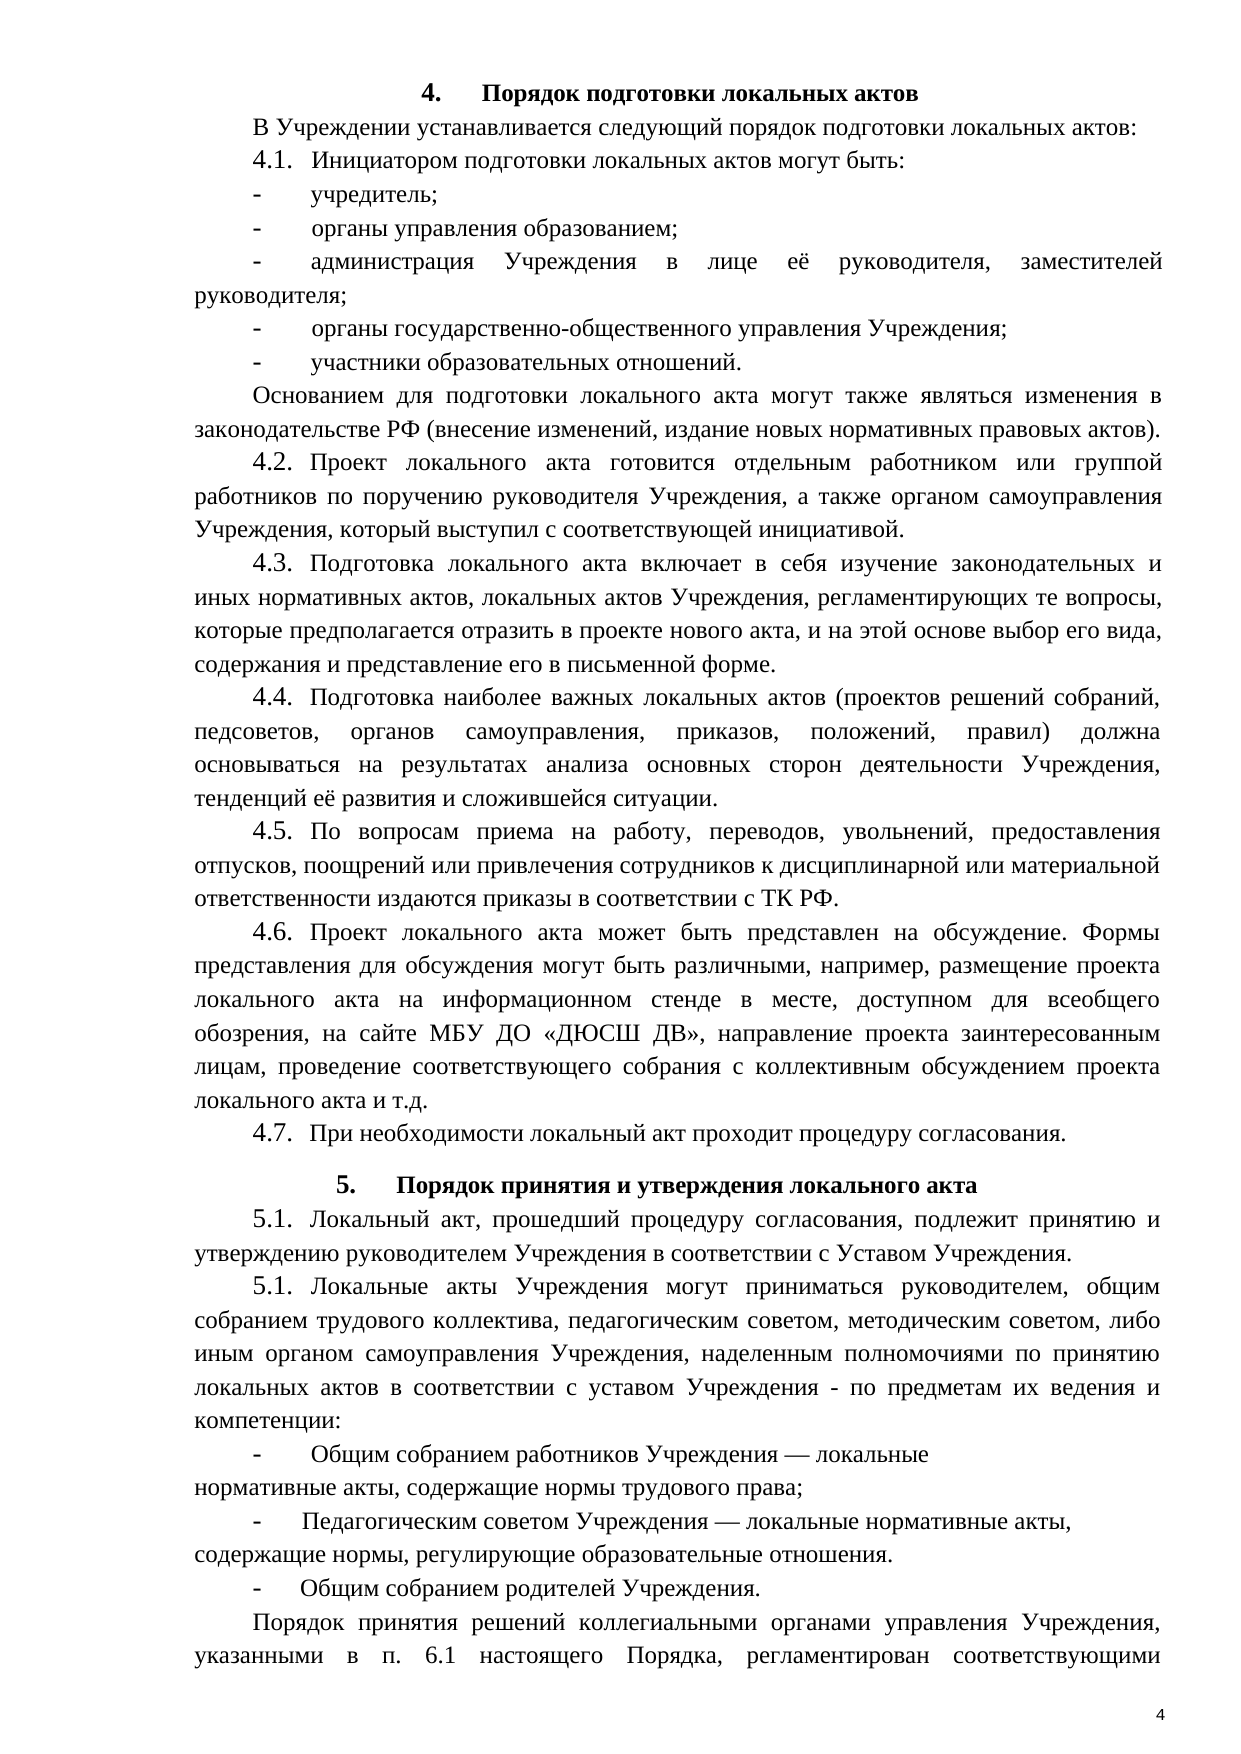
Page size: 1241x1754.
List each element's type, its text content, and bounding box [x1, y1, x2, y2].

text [194, 1603, 1161, 1670]
list При необходимости локальный акт проходит процедуру согласования. [194, 1115, 1161, 1148]
text В Учреждении устанавливается следующий порядок подготовки локальных актов: [194, 108, 1163, 142]
list Проект локального акта может быть представлен на обсуждение. Формы представления для обсуждения могут быть различными, например, размещение проекта локального акта на информационном стенде в месте, доступном для всеобщего обозрения, на сайте МБУ ДО «ДЮСШ ДВ», направление проекта заинтересованным лицам, проведение соответствующего собрания с коллективным обсуждением проекта локального акта и т.д. [194, 913, 1161, 1115]
text Основанием для подготовки локального акта могут также являться изменения в законодательстве РФ (внесение изменений, издание новых нормативных правовых актов). [194, 377, 1163, 444]
list Общим собранием работников Учреждения — локальные нормативные акты, содержащие нормы трудового права; [194, 1435, 1030, 1502]
list органы государственно-общественного управления Учреждения; [194, 310, 1165, 343]
list органы управления образованием; [194, 209, 1165, 243]
list Локальный акт, прошедший процедуру согласования, подлежит принятию и утверждению руководителем Учреждения в соответствии с Уставом Учреждения. [194, 1201, 1161, 1268]
list администрация Учреждения в лице её руководителя, заместителей руководителя; [194, 243, 1163, 310]
list Педагогическим советом Учреждения — локальные нормативные акты, содержащие нормы, регулирующие образовательные отношения. [194, 1502, 1132, 1569]
list Общим собранием родителей Учреждения. [194, 1569, 1165, 1603]
list Подготовка локального акта включает в себя изучение законодательных и иных нормативных актов, локальных актов Учреждения, регламентирующих те вопросы, которые предполагается отразить в проекте нового акта, и на этой основе выбор его вида, содержания и представление его в письменной форме. [194, 544, 1163, 679]
list учредитель; [194, 176, 1165, 209]
list Проект локального акта готовится отдельным работником или группой работников по поручению руководителя Учреждения, а также органом самоуправления Учреждения, который выступил с соответствующей инициативой. [194, 444, 1163, 544]
list участники образовательных отношений. [194, 343, 1165, 377]
list По вопросам приема на работу, переводов, увольнений, предоставления отпусков, поощрений или привлечения сотрудников к дисциплинарной или материальной ответственности издаются приказы в соответствии с ТК РФ. [194, 813, 1161, 913]
list Подготовка наиболее важных локальных актов (проектов решений собраний, педсоветов, органов самоуправления, приказов, положений, правил) должна основываться на результатах анализа основных сторон деятельности Учреждения, тенденций её развития и сложившейся ситуации. [194, 679, 1161, 813]
list Порядок принятия и утверждения локального акта [336, 1167, 1165, 1201]
list Локальные акты Учреждения могут приниматься руководителем, общим собранием трудового коллектива, педагогическим советом, методическим советом, либо иным органом самоуправления Учреждения, наделенным полномочиями по принятию локальных актов в соответствии с уставом Учреждения - по предметам их ведения и компетенции: [194, 1268, 1161, 1435]
list Порядок подготовки локальных актов [421, 75, 1165, 108]
list Инициатором подготовки локальных актов могут быть: [194, 142, 1165, 176]
